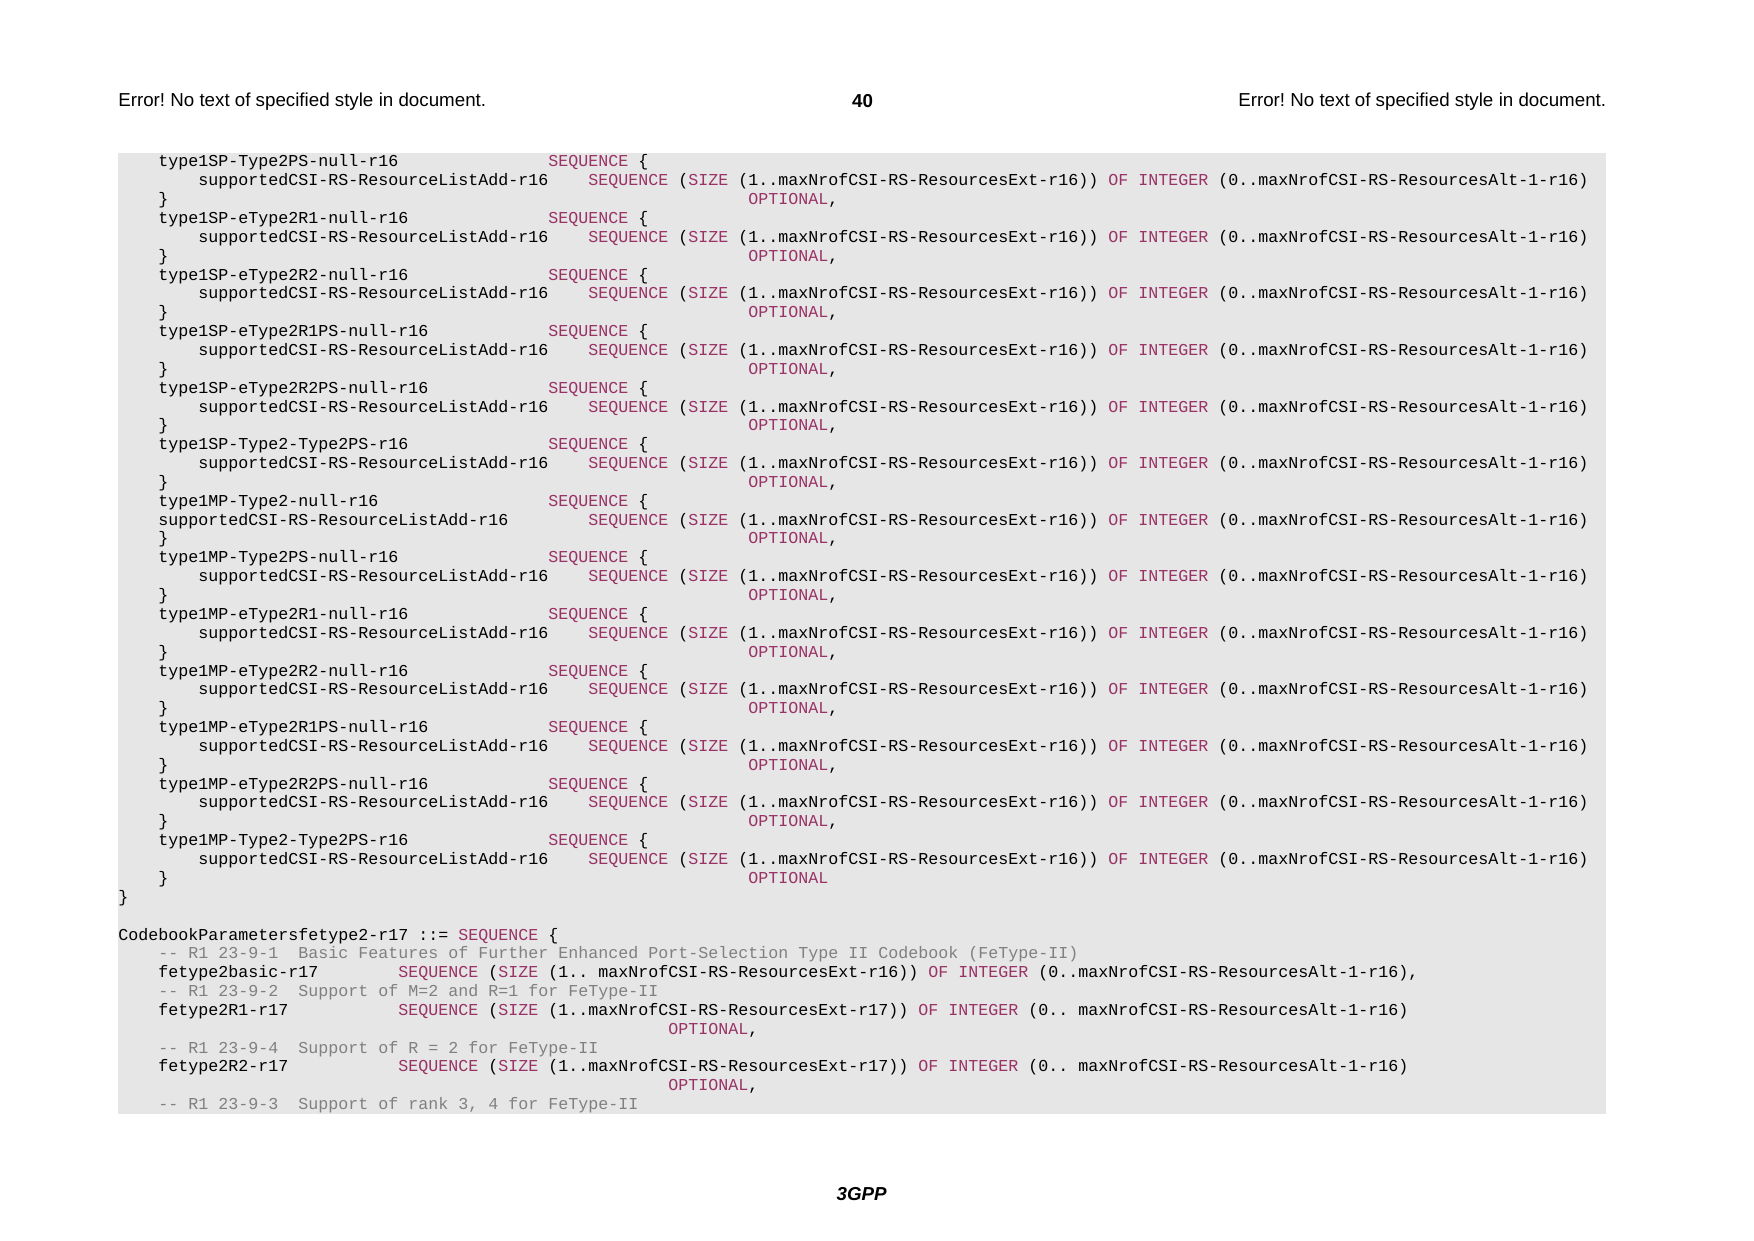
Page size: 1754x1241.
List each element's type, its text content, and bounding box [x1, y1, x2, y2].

text type1MP-Type2-Type2PS-r16 SEQUENCE { [118, 832, 1606, 851]
text supportedCSI-RS-ResourceListAdd-r16 SEQUENCE (SIZE (1..maxNrofCSI-RS-ResourcesExt-r16)) OF INTEGER (0..maxNrofCSI-RS-ResourcesAlt-1-r16) [118, 624, 1606, 643]
text } OPTIONAL, [118, 417, 1606, 436]
text } OPTIONAL, [118, 700, 1606, 719]
text supportedCSI-RS-ResourceListAdd-r16 SEQUENCE (SIZE (1..maxNrofCSI-RS-ResourcesExt-r16)) OF INTEGER (0..maxNrofCSI-RS-ResourcesAlt-1-r16) [118, 455, 1606, 473]
text supportedCSI-RS-ResourceListAdd-r16 SEQUENCE (SIZE (1..maxNrofCSI-RS-ResourcesExt-r16)) OF INTEGER (0..maxNrofCSI-RS-ResourcesAlt-1-r16) [118, 737, 1606, 756]
text } [118, 888, 1606, 907]
text } OPTIONAL, [118, 756, 1606, 775]
text type1MP-eType2R1PS-null-r16 SEQUENCE { [118, 719, 1606, 737]
text type1SP-eType2R1-null-r16 SEQUENCE { [118, 209, 1606, 228]
text } OPTIONAL, [118, 304, 1606, 323]
text supportedCSI-RS-ResourceListAdd-r16 SEQUENCE (SIZE (1..maxNrofCSI-RS-ResourcesExt-r16)) OF INTEGER (0..maxNrofCSI-RS-ResourcesAlt-1-r16) [118, 342, 1606, 360]
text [118, 172, 1606, 191]
text fetype2R1-r17 SEQUENCE (SIZE (1..maxNrofCSI-RS-ResourcesExt-r17)) OF INTEGER (0.. maxNrofCSI-RS-ResourcesAlt-1-r16) [118, 1001, 1606, 1020]
text } OPTIONAL [118, 869, 1606, 888]
text fetype2R2-r17 SEQUENCE (SIZE (1..maxNrofCSI-RS-ResourcesExt-r17)) OF INTEGER (0.. maxNrofCSI-RS-ResourcesAlt-1-r16) [118, 1058, 1606, 1077]
text type1SP-eType2R1PS-null-r16 SEQUENCE { [118, 323, 1606, 342]
text } OPTIONAL, [118, 587, 1606, 606]
text supportedCSI-RS-ResourceListAdd-r16 SEQUENCE (SIZE (1..maxNrofCSI-RS-ResourcesExt-r16)) OF INTEGER (0..maxNrofCSI-RS-ResourcesAlt-1-r16) [118, 851, 1606, 869]
text } OPTIONAL, [118, 813, 1606, 832]
text -- R1 23-9-3 Support of rank 3, 4 for FeType-II [118, 1096, 1606, 1114]
text supportedCSI-RS-ResourceListAdd-r16 SEQUENCE (SIZE (1..maxNrofCSI-RS-ResourcesExt-r16)) OF INTEGER (0..maxNrofCSI-RS-ResourcesAlt-1-r16) [118, 794, 1606, 813]
text type1MP-Type2-null-r16 SEQUENCE { [118, 492, 1606, 511]
text type1SP-Type2-Type2PS-r16 SEQUENCE { [118, 436, 1606, 455]
text supportedCSI-RS-ResourceListAdd-r16 SEQUENCE (SIZE (1..maxNrofCSI-RS-ResourcesExt-r16)) OF INTEGER (0..maxNrofCSI-RS-ResourcesAlt-1-r16) [118, 398, 1606, 417]
text type1SP-eType2R2PS-null-r16 SEQUENCE { [118, 379, 1606, 398]
text } OPTIONAL, [118, 247, 1606, 266]
text supportedCSI-RS-ResourceListAdd-r16 SEQUENCE (SIZE (1..maxNrofCSI-RS-ResourcesExt-r16)) OF INTEGER (0..maxNrofCSI-RS-ResourcesAlt-1-r16) [118, 681, 1606, 700]
text type1MP-eType2R2PS-null-r16 SEQUENCE { [118, 775, 1606, 794]
text OPTIONAL, [118, 1077, 1606, 1096]
text } OPTIONAL, [118, 530, 1606, 549]
text -- R1 23-9-1 Basic Features of Further Enhanced Port-Selection Type II Codebook (FeType-II) [118, 945, 1606, 964]
text supportedCSI-RS-ResourceListAdd-r16 SEQUENCE (SIZE (1..maxNrofCSI-RS-ResourcesExt-r16)) OF INTEGER (0..maxNrofCSI-RS-ResourcesAlt-1-r16) [118, 511, 1606, 530]
text } OPTIONAL, [118, 643, 1606, 662]
text type1MP-Type2PS-null-r16 SEQUENCE { [118, 549, 1606, 568]
text } OPTIONAL, [118, 473, 1606, 492]
text type1SP-Type2PS-null-r16 SEQUENCE { [118, 153, 1606, 172]
text supportedCSI-RS-ResourceListAdd-r16 SEQUENCE (SIZE (1..maxNrofCSI-RS-ResourcesExt-r16)) OF INTEGER (0..maxNrofCSI-RS-ResourcesAlt-1-r16) [118, 285, 1606, 304]
text type1MP-eType2R1-null-r16 SEQUENCE { [118, 606, 1606, 624]
text supportedCSI-RS-ResourceListAdd-r16 SEQUENCE (SIZE (1..maxNrofCSI-RS-ResourcesExt-r16)) OF INTEGER (0..maxNrofCSI-RS-ResourcesAlt-1-r16) [118, 568, 1606, 587]
text -- R1 23-9-2 Support of M=2 and R=1 for FeType-II [118, 983, 1606, 1001]
text type1MP-eType2R2-null-r16 SEQUENCE { [118, 662, 1606, 681]
text OPTIONAL, [118, 1020, 1606, 1039]
text } OPTIONAL, [118, 360, 1606, 379]
text fetype2basic-r17 SEQUENCE (SIZE (1.. maxNrofCSI-RS-ResourcesExt-r16)) OF INTEGER (0..maxNrofCSI-RS-ResourcesAlt-1-r16), [118, 964, 1606, 983]
text type1SP-eType2R2-null-r16 SEQUENCE { [118, 266, 1606, 285]
text -- R1 23-9-4 Support of R = 2 for FeType-II [118, 1039, 1606, 1058]
text CodebookParametersfetype2-r17 ::= SEQUENCE { [118, 926, 1606, 945]
text supportedCSI-RS-ResourceListAdd-r16 SEQUENCE (SIZE (1..maxNrofCSI-RS-ResourcesExt-r16)) OF INTEGER (0..maxNrofCSI-RS-ResourcesAlt-1-r16) [118, 228, 1606, 247]
text } OPTIONAL, [118, 191, 1606, 209]
